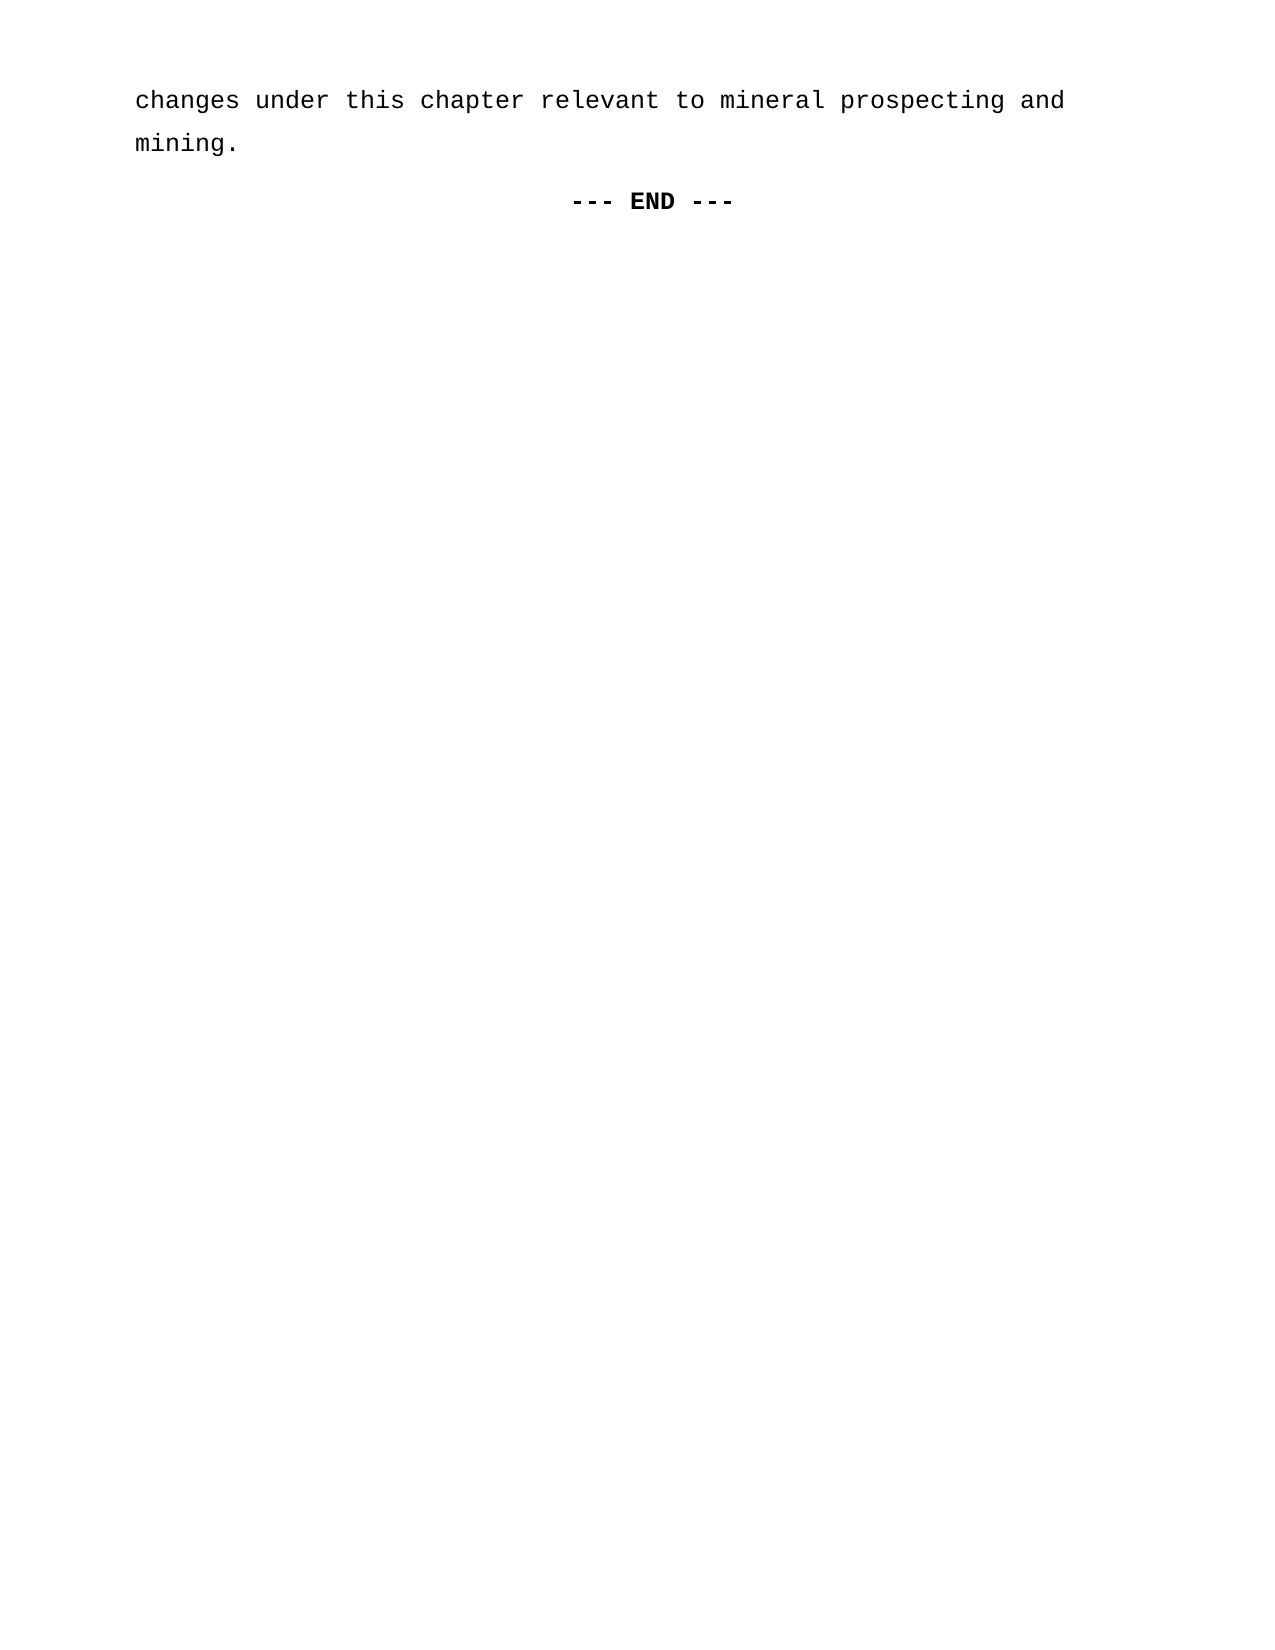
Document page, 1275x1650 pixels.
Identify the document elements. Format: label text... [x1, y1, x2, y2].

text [135, 75, 1170, 160]
text --- END --- [135, 188, 1170, 217]
